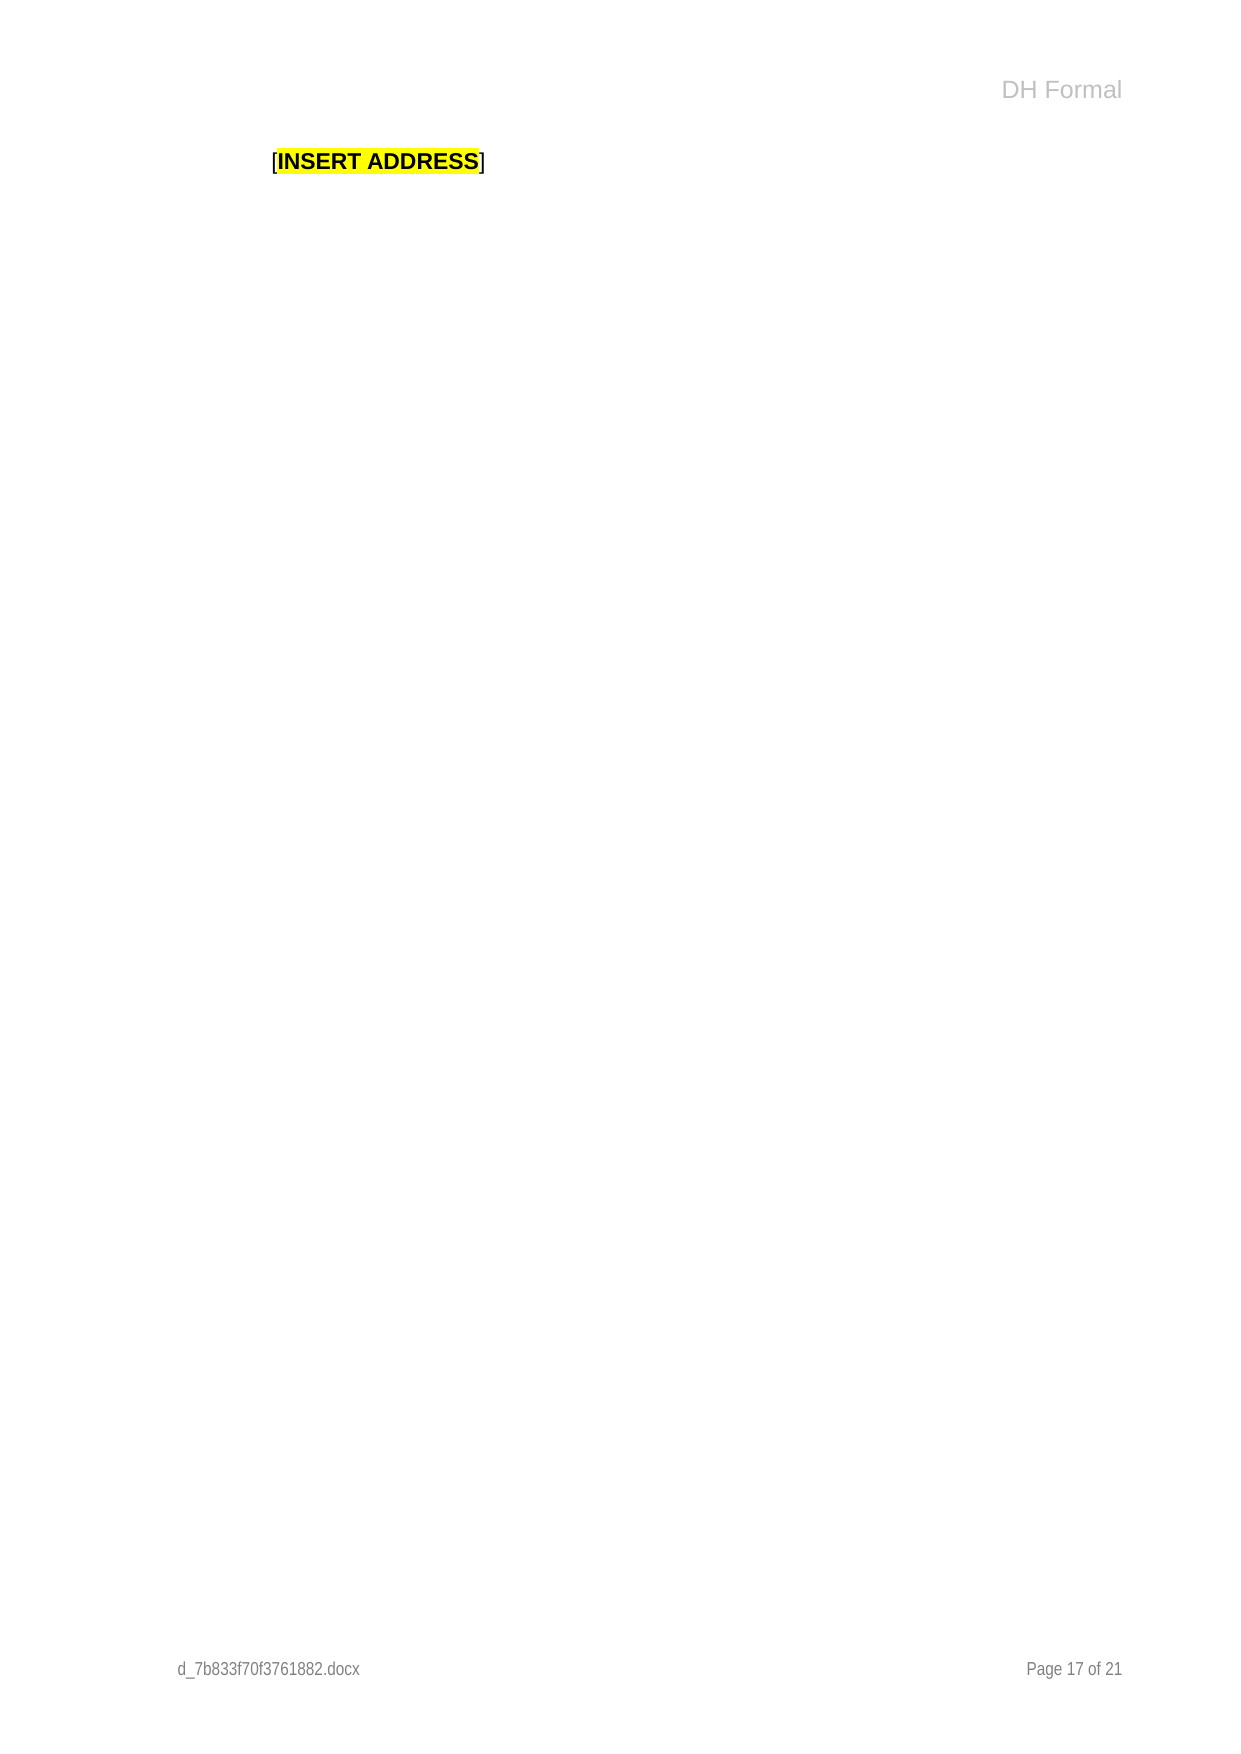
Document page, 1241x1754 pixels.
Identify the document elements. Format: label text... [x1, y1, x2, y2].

text [INSERT ADDRESS] [479, 148, 1122, 174]
